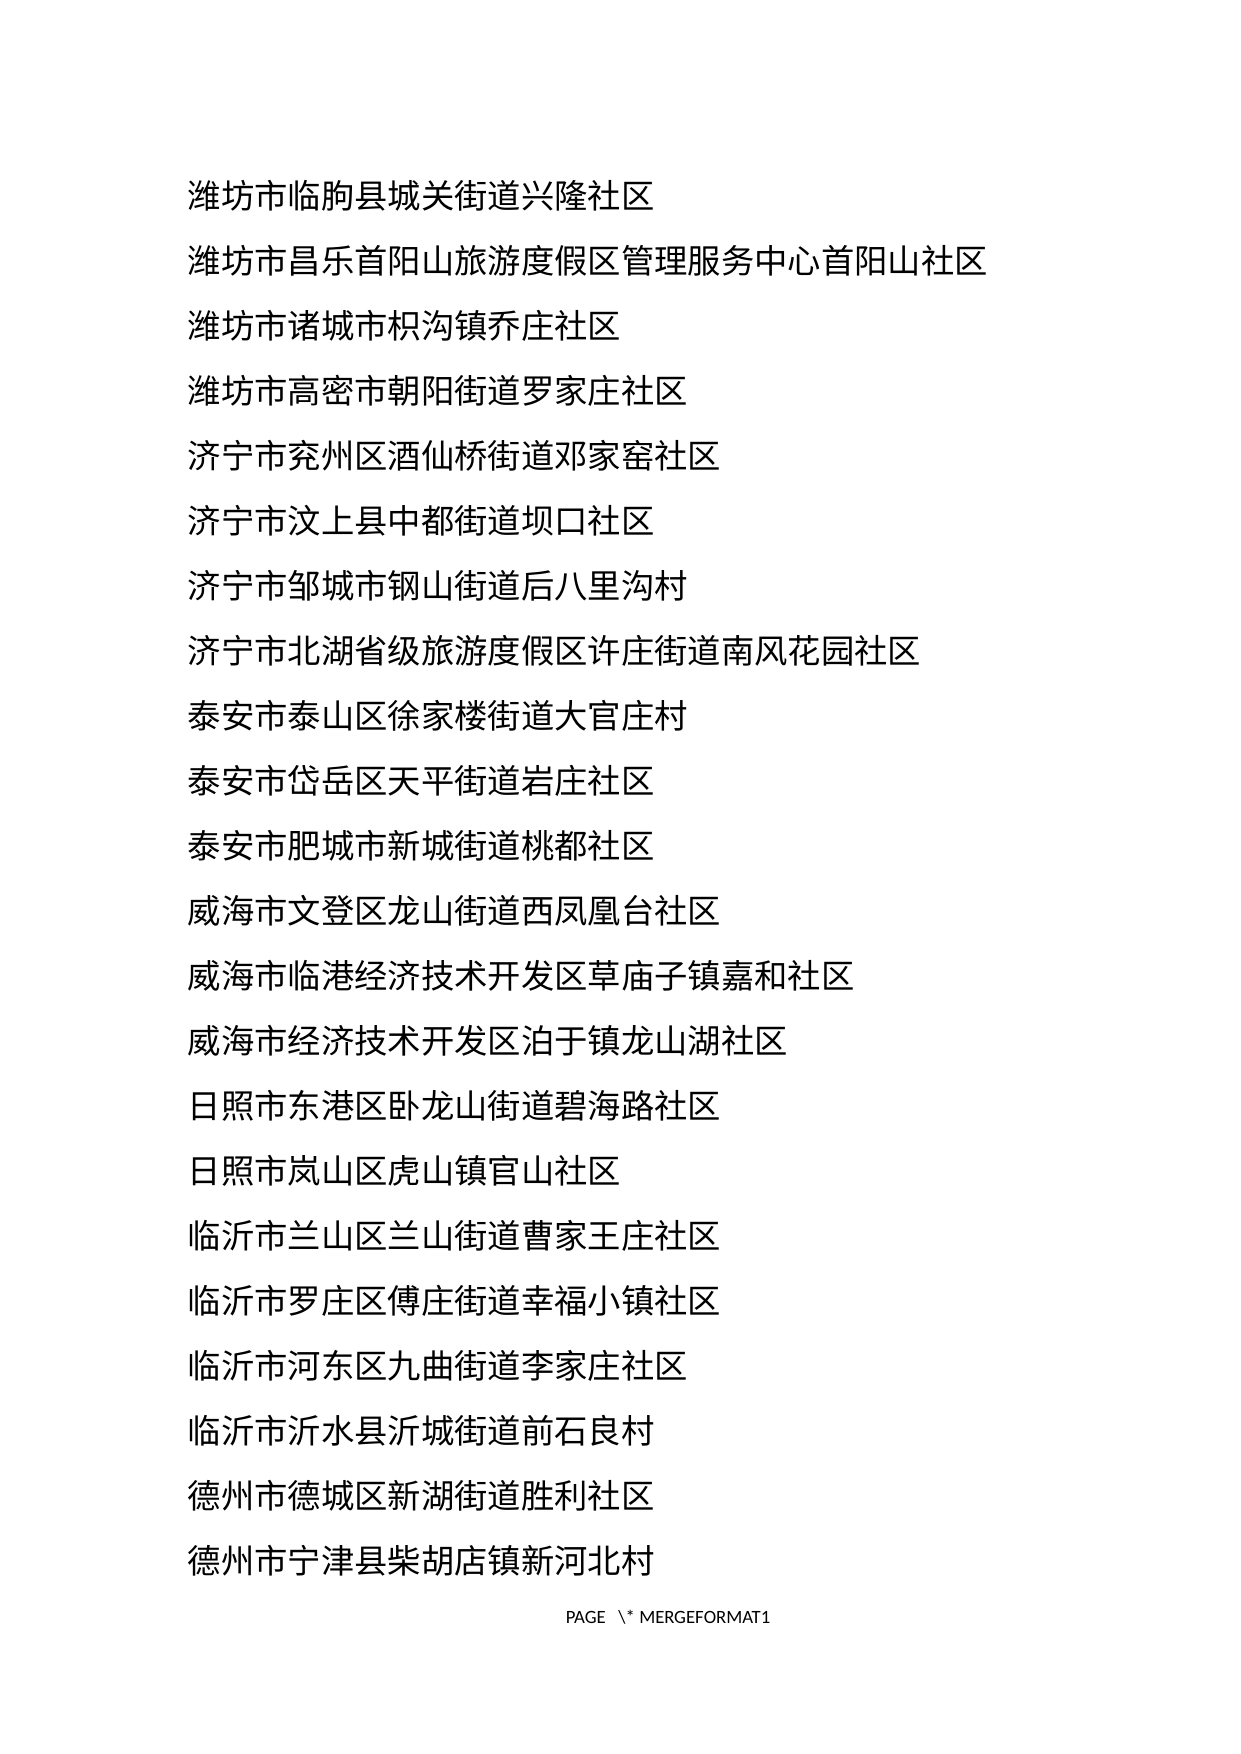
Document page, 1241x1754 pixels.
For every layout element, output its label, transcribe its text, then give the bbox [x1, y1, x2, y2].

text 潍坊市高密市朝阳街道罗家庄社区 [187, 357, 1053, 422]
text 潍坊市诸城市枳沟镇乔庄社区 [187, 292, 1053, 357]
text 泰安市泰山区徐家楼街道大官庄村 [187, 682, 1053, 747]
text 临沂市河东区九曲街道李家庄社区 [187, 1332, 1053, 1397]
text 泰安市岱岳区天平街道岩庄社区 [187, 747, 1053, 812]
text 济宁市汶上县中都街道坝口社区 [187, 487, 1053, 552]
text 济宁市北湖省级旅游度假区许庄街道南风花园社区 [187, 617, 1053, 682]
text 德州市宁津县柴胡店镇新河北村 [187, 1527, 1053, 1592]
text 潍坊市昌乐首阳山旅游度假区管理服务中心首阳山社区 [187, 227, 1053, 292]
text 临沂市兰山区兰山街道曹家王庄社区 [187, 1202, 1053, 1267]
text 济宁市兖州区酒仙桥街道邓家窑社区 [187, 422, 1053, 487]
text 日照市岚山区虎山镇官山社区 [187, 1137, 1053, 1202]
text 日照市东港区卧龙山街道碧海路社区 [187, 1072, 1053, 1137]
text 威海市文登区龙山街道西凤凰台社区 [187, 877, 1053, 942]
text 威海市经济技术开发区泊于镇龙山湖社区 [187, 1007, 1053, 1072]
text 济宁市邹城市钢山街道后八里沟村 [187, 552, 1053, 617]
text 临沂市沂水县沂城街道前石良村 [187, 1397, 1053, 1462]
text 临沂市罗庄区傅庄街道幸福小镇社区 [187, 1267, 1053, 1332]
text 泰安市肥城市新城街道桃都社区 [187, 812, 1053, 877]
text 潍坊市临朐县城关街道兴隆社区 [187, 162, 1053, 227]
text 德州市德城区新湖街道胜利社区 [187, 1462, 1053, 1527]
text 威海市临港经济技术开发区草庙子镇嘉和社区 [187, 942, 1053, 1007]
